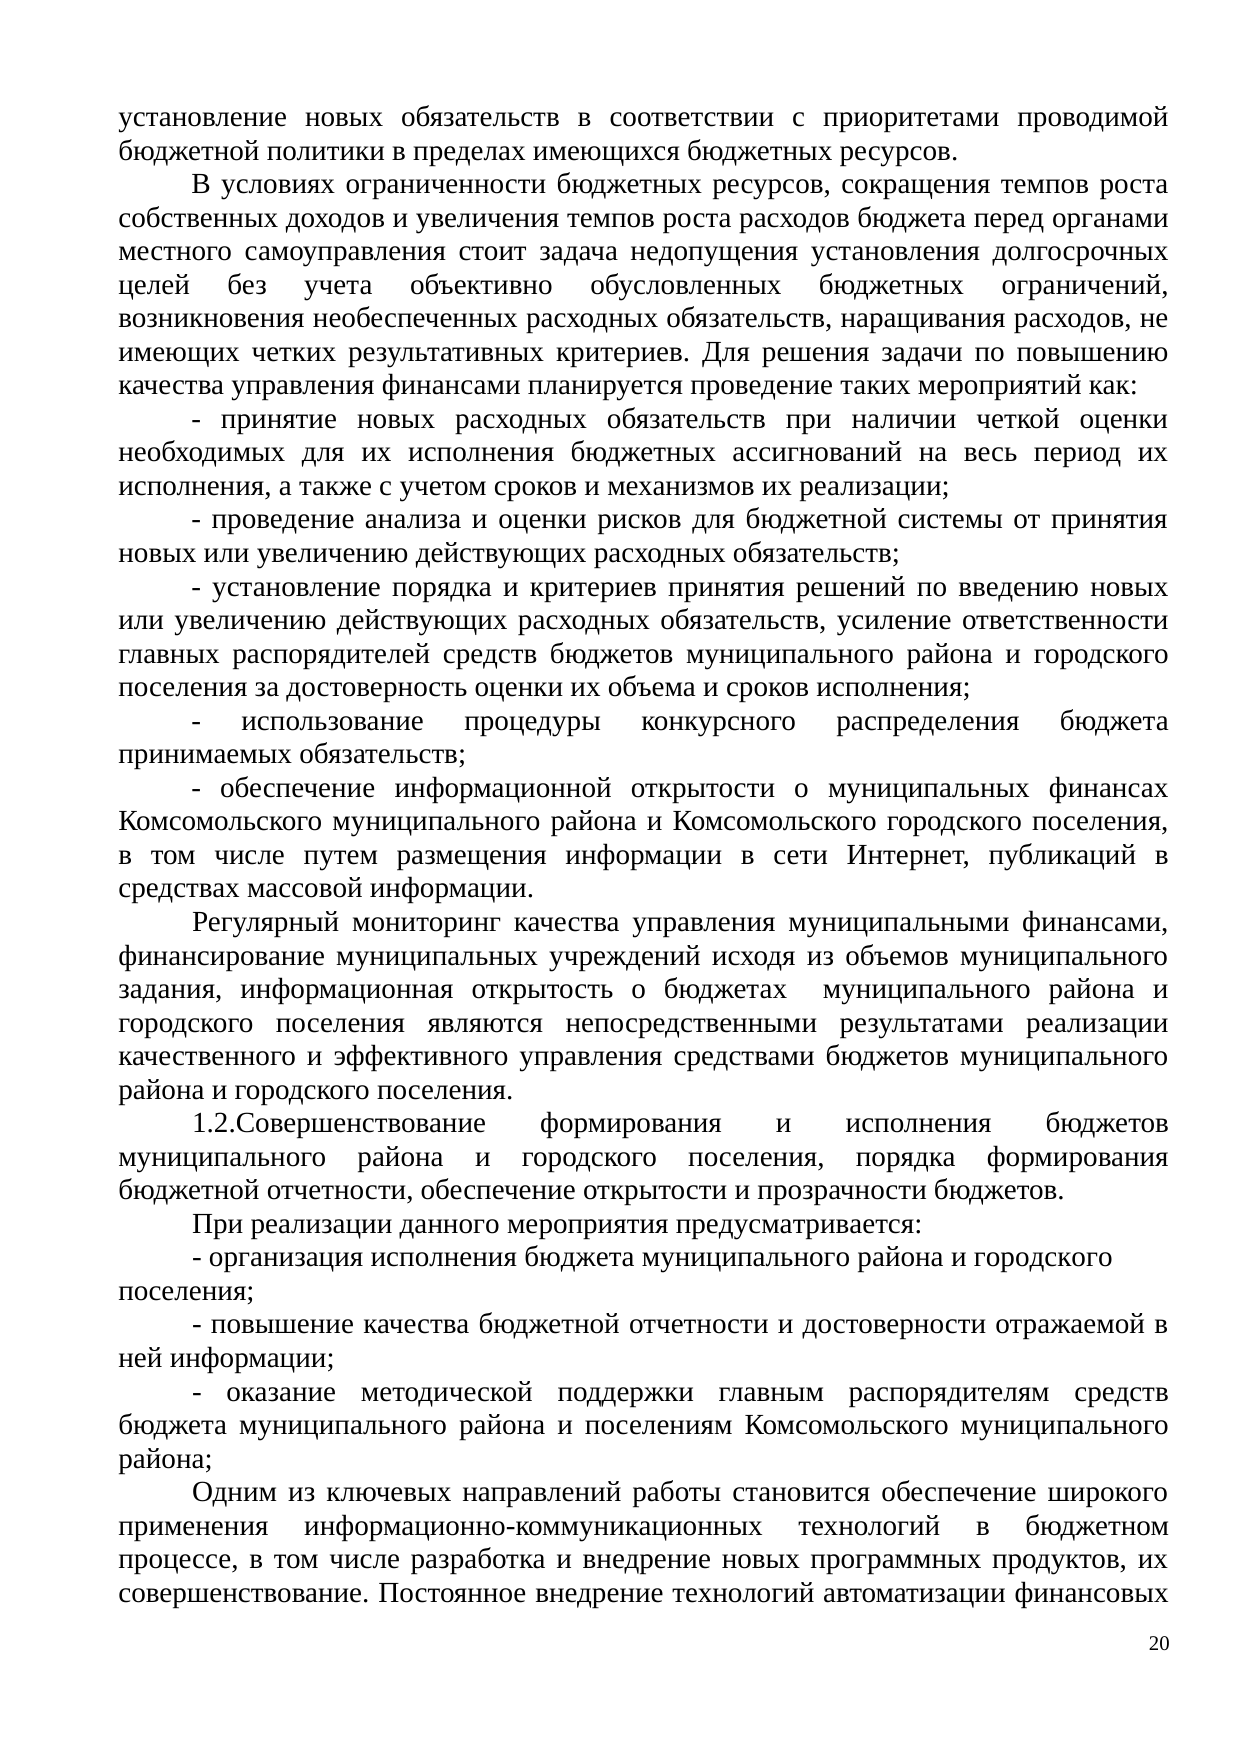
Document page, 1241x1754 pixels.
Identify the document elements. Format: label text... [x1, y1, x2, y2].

text - использование процедуры конкурсного распределения бюджета принимаемых обязательств; [118, 703, 1169, 770]
text - организация исполнения бюджета муниципального района и городского поселения; [118, 1239, 1169, 1307]
text 1.2.Совершенствование формирования и исполнения бюджетов муниципального района и городского поселения, порядка формирования бюджетной отчетности, обеспечение открытости и прозрачности бюджетов. [118, 1105, 1169, 1206]
text Регулярный мониторинг качества управления муниципальными финансами, финансирование муниципальных учреждений исходя из объемов муниципального задания, информационная открытость о бюджетах муниципального района и городского поселения являются непосредственными результатами реализации качественного и эффективного управления средствами бюджетов муниципального района и городского поселения. [118, 904, 1169, 1105]
text При реализации данного мероприятия предусматривается: [118, 1206, 1169, 1239]
text - оказание методической поддержки главным распорядителям средств бюджета муниципального района и поселениям Комсомольского муниципального района; [118, 1374, 1169, 1474]
text - принятие новых расходных обязательств при наличии четкой оценки необходимых для их исполнения бюджетных ассигнований на весь период их исполнения, а также с учетом сроков и механизмов их реализации; [118, 401, 1169, 502]
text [118, 1474, 1169, 1608]
text - проведение анализа и оценки рисков для бюджетной системы от принятия новых или увеличению действующих расходных обязательств; [118, 502, 1169, 569]
text - повышение качества бюджетной отчетности и достоверности отражаемой в ней информации; [118, 1307, 1169, 1374]
text - установление порядка и критериев принятия решений по введению новых или увеличению действующих расходных обязательств, усиление ответственности главных распорядителей средств бюджетов муниципального района и городского поселения за достоверность оценки их объема и сроков исполнения; [118, 569, 1169, 703]
text - обеспечение информационной открытости о муниципальных финансах Комсомольского муниципального района и Комсомольского городского поселения, в том числе путем размещения информации в сети Интернет, публикаций в средствах массовой информации. [118, 770, 1169, 904]
text В условиях ограниченности бюджетных ресурсов, сокращения темпов роста собственных доходов и увеличения темпов роста расходов бюджета перед органами местного самоуправления стоит задача недопущения установления долгосрочных целей без учета объективно обусловленных бюджетных ограничений, возникновения необеспеченных расходных обязательств, наращивания расходов, не имеющих четких результативных критериев. Для решения задачи по повышению качества управления финансами планируется проведение таких мероприятий как: [118, 166, 1169, 401]
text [118, 99, 1169, 166]
